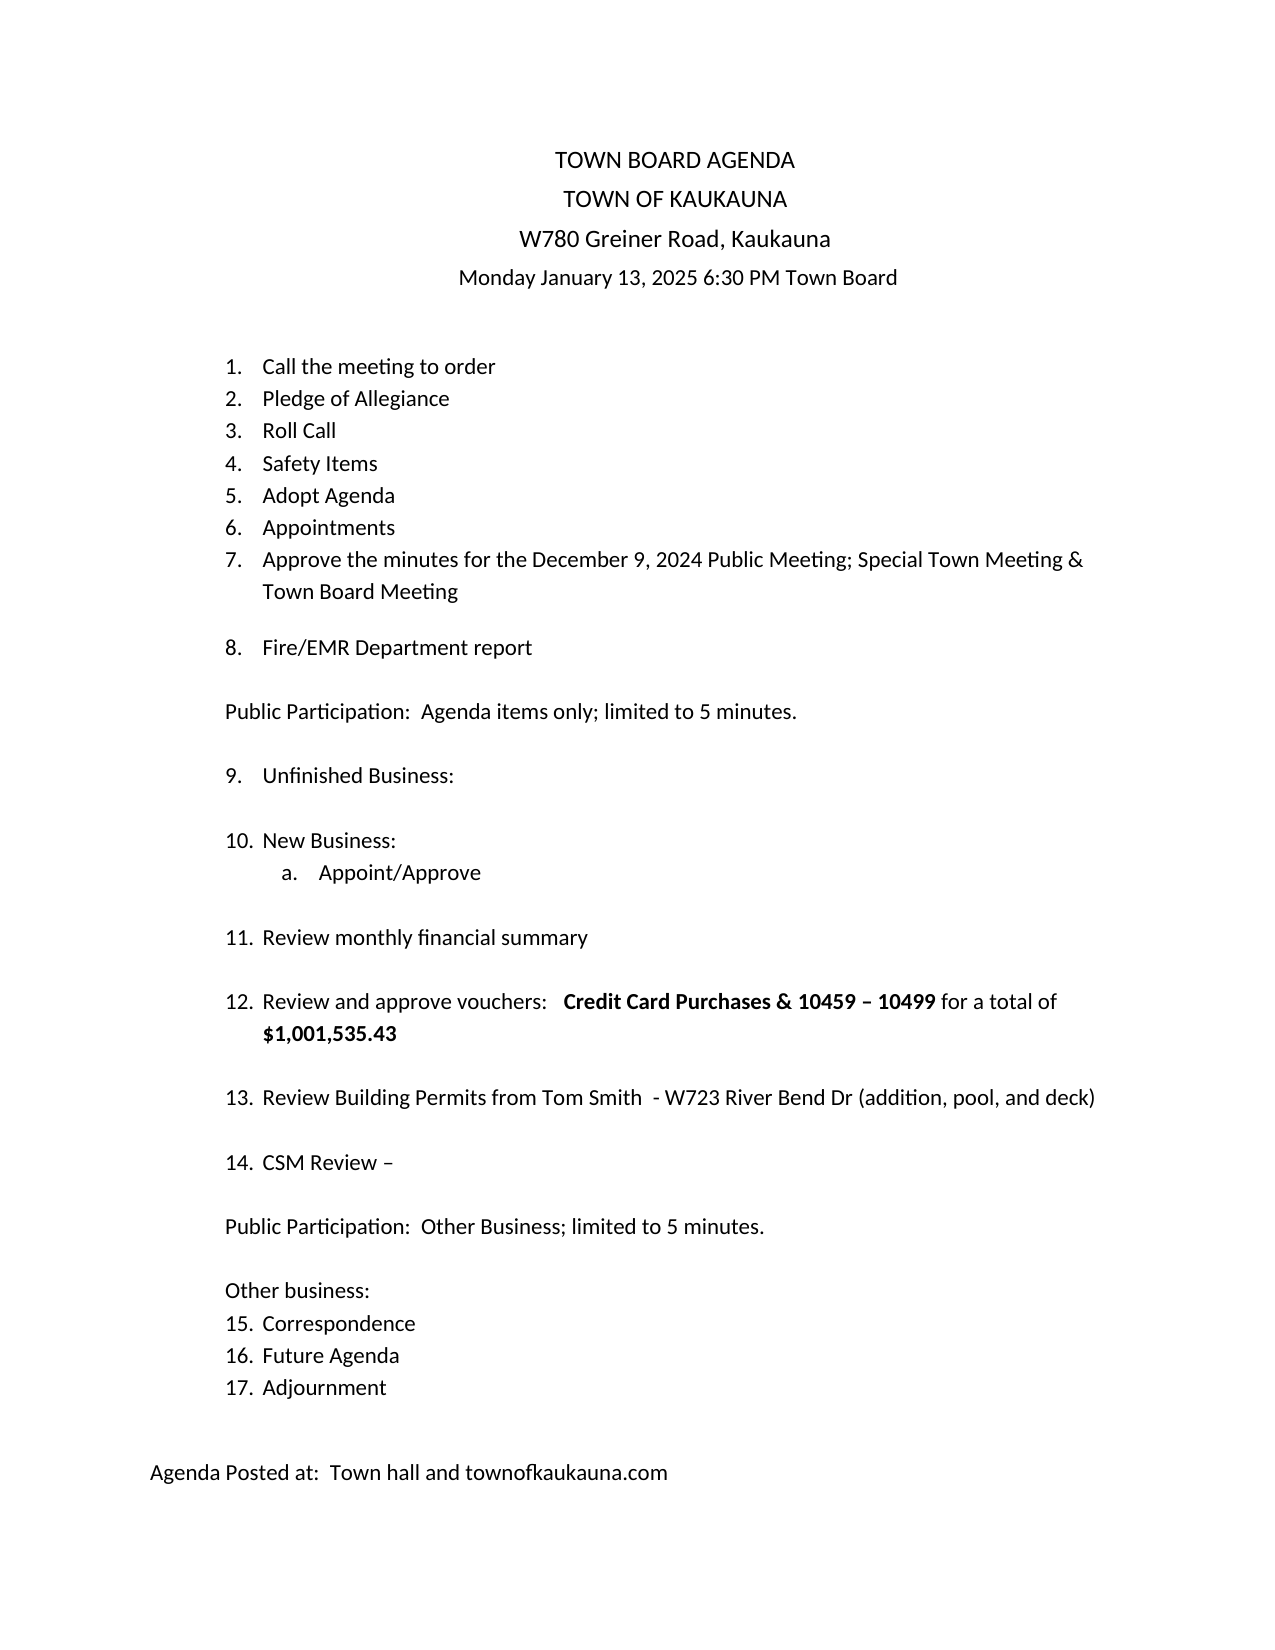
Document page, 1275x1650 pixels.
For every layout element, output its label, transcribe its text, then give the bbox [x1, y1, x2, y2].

text Agenda Posted at: Town hall and townofkaukauna.com [150, 1458, 1125, 1486]
text Monday January 13, 2025 6:30 PM Town Board [150, 268, 1125, 289]
text TOWN BOARD AGENDA [225, 150, 1125, 173]
list Approve the minutes for the December 9, 2024 Public Meeting; Special Town Meeting & Town Board Meeting [225, 545, 1125, 605]
list Public Participation: Agenda items only; limited to 5 minutes. [225, 697, 1125, 725]
list Safety Items [225, 449, 1125, 477]
list Future Agenda [225, 1341, 1125, 1369]
list Review monthly financial summary [225, 923, 1125, 951]
list Adopt Agenda [225, 481, 1125, 509]
text TOWN OF KAUKAUNA [225, 189, 1125, 212]
list Review and approve vouchers: Credit Card Purchases & 10459 – 10499 for a total of $1,001,535.43 [225, 987, 1125, 1047]
list Public Participation: Other Business; limited to 5 minutes. [225, 1212, 1125, 1240]
text W780 Greiner Road, Kaukauna [225, 229, 1125, 252]
list Call the meeting to order [225, 352, 1125, 380]
list Adjournment [225, 1373, 1125, 1401]
list Roll Call [225, 416, 1125, 444]
list Appointments [225, 513, 1125, 541]
list Appoint/Approve [281, 858, 1125, 886]
list Review Building Permits from Tom Smith - W723 River Bend Dr (addition, pool, and deck) [225, 1083, 1125, 1112]
list Correspondence [225, 1309, 1125, 1337]
list New Business: [225, 826, 1125, 854]
list Pledge of Allegiance [225, 384, 1125, 412]
list Fire/EMR Department report [225, 633, 1125, 661]
list CSM Review – [225, 1148, 1125, 1176]
list Unfinished Business: [225, 762, 1125, 790]
list Other business: [225, 1277, 1125, 1305]
